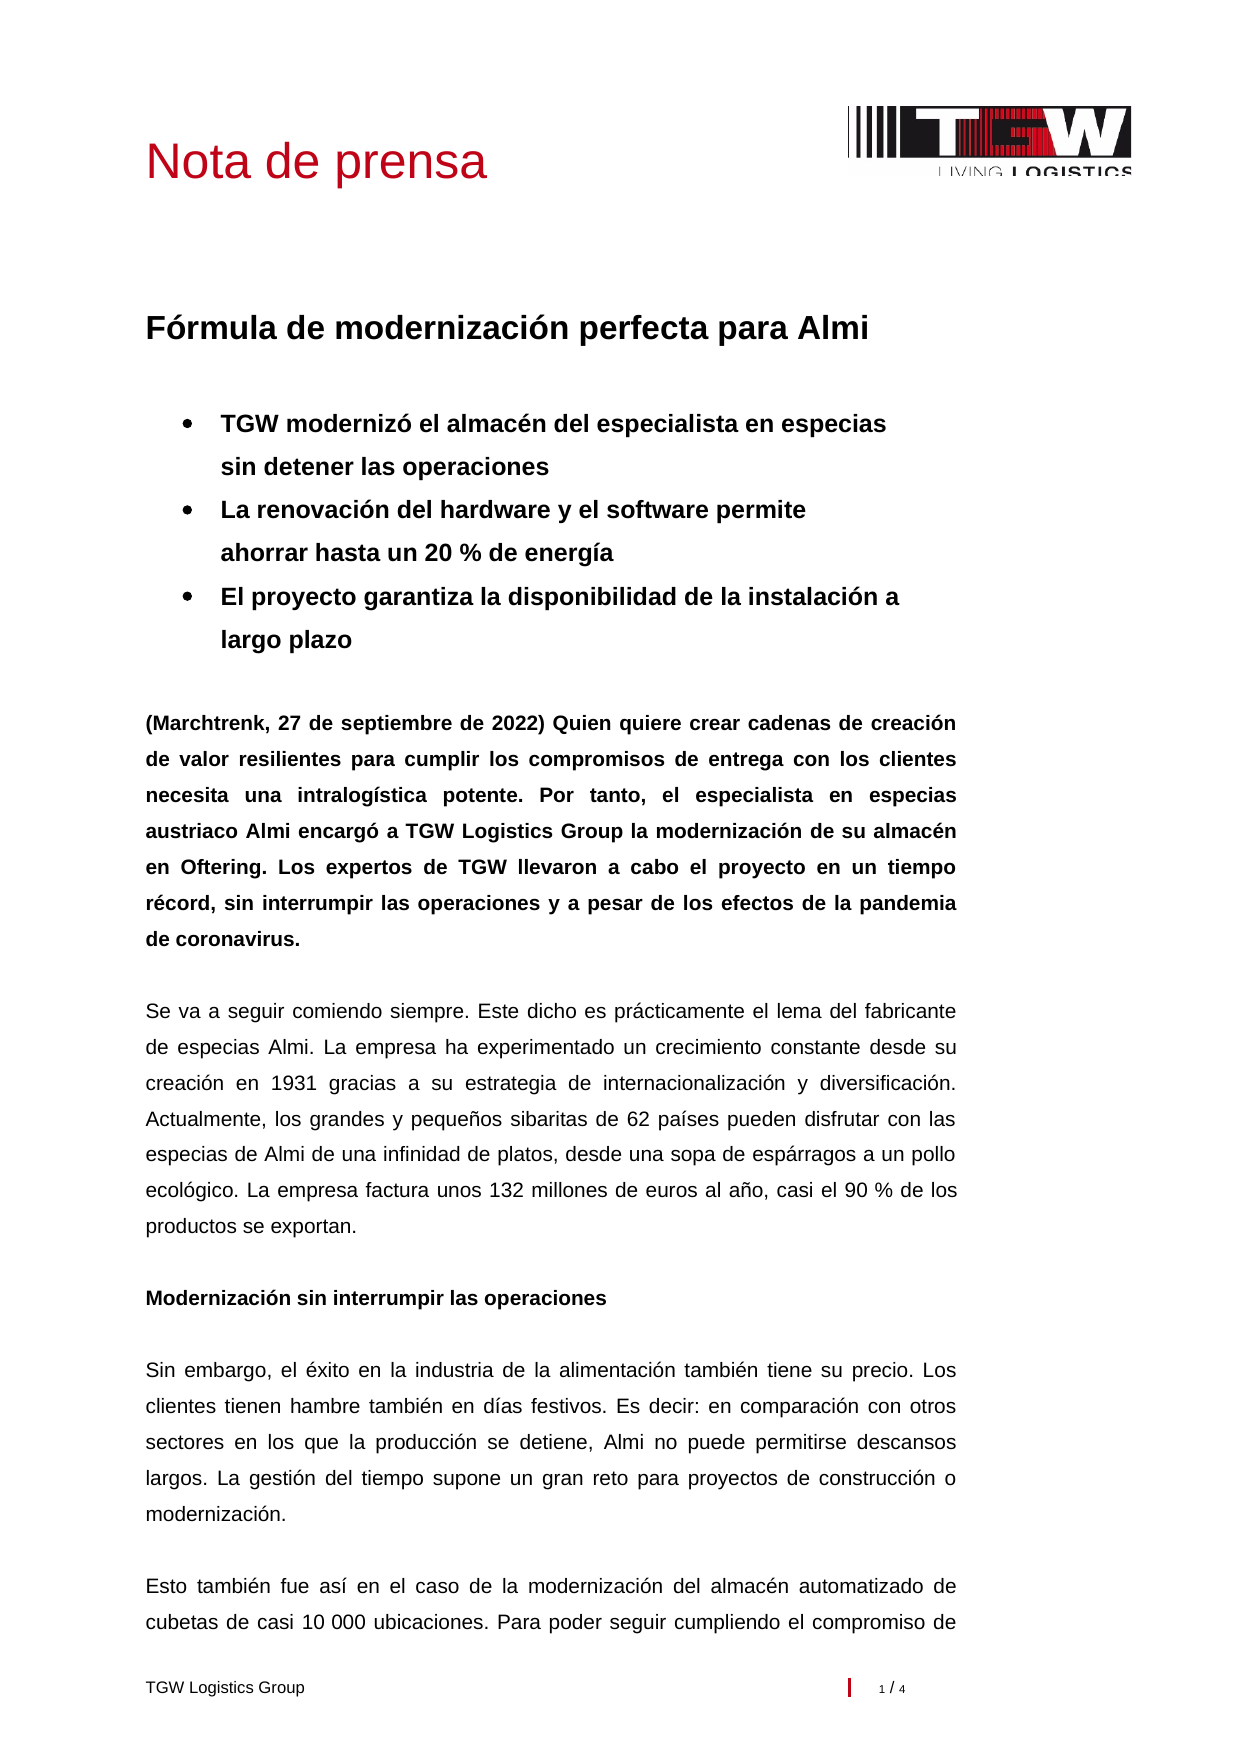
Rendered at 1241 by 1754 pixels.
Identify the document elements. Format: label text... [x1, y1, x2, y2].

text Se va a seguir comiendo siempre. Este dicho es prácticamente el lema del fabricante de especias Almi. La empresa ha experimentado un crecimiento constante desde su creación en 1931 gracias a su estrategia de internacionalización y diversificación. Actualmente, los grandes y pequeños sibaritas de 62 países pueden disfrutar con las especias de Almi de una infinidad de platos, desde una sopa de espárragos a un pollo ecológico. La empresa factura unos 132 millones de euros al año, casi el 90 % de los productos se exportan. [145, 998, 957, 1238]
text Sin embargo, el éxito en la industria de la alimentación también tiene su precio. Los clientes tienen hambre también en días festivos. Es decir: en comparación con otros sectores en los que la producción se detiene, Almi no puede permitirse descansos largos. La gestión del tiempo supone un gran reto para proyectos de construcción o modernización. [145, 1358, 957, 1526]
list TGW modernizó el almacén del especialista en especias sin detener las operaciones [183, 409, 957, 481]
list El proyecto garantiza la disponibilidad de la instalación a largo plazo [183, 582, 957, 653]
text Fórmula de modernización perfecta para Almi [145, 308, 957, 347]
picture [846, 106, 1132, 176]
text (Marchtrenk, 27 de septiembre de 2022) Quien quiere crear cadenas de creación de valor resilientes para cumplir los compromisos de entrega con los clientes necesita una intralogística potente. Por tanto, el especialista en especias austriaco Almi encargó a TGW Logistics Group la modernización de su almacén en Oftering. Los expertos de TGW llevaron a cabo el proyecto en un tiempo récord, sin interrumpir las operaciones y a pesar de los efectos de la pandemia de coronavirus. [145, 711, 957, 951]
text Modernización sin interrumpir las operaciones [145, 1286, 957, 1310]
list La renovación del hardware y el software permite ahorrar hasta un 20 % de energía [183, 495, 957, 567]
